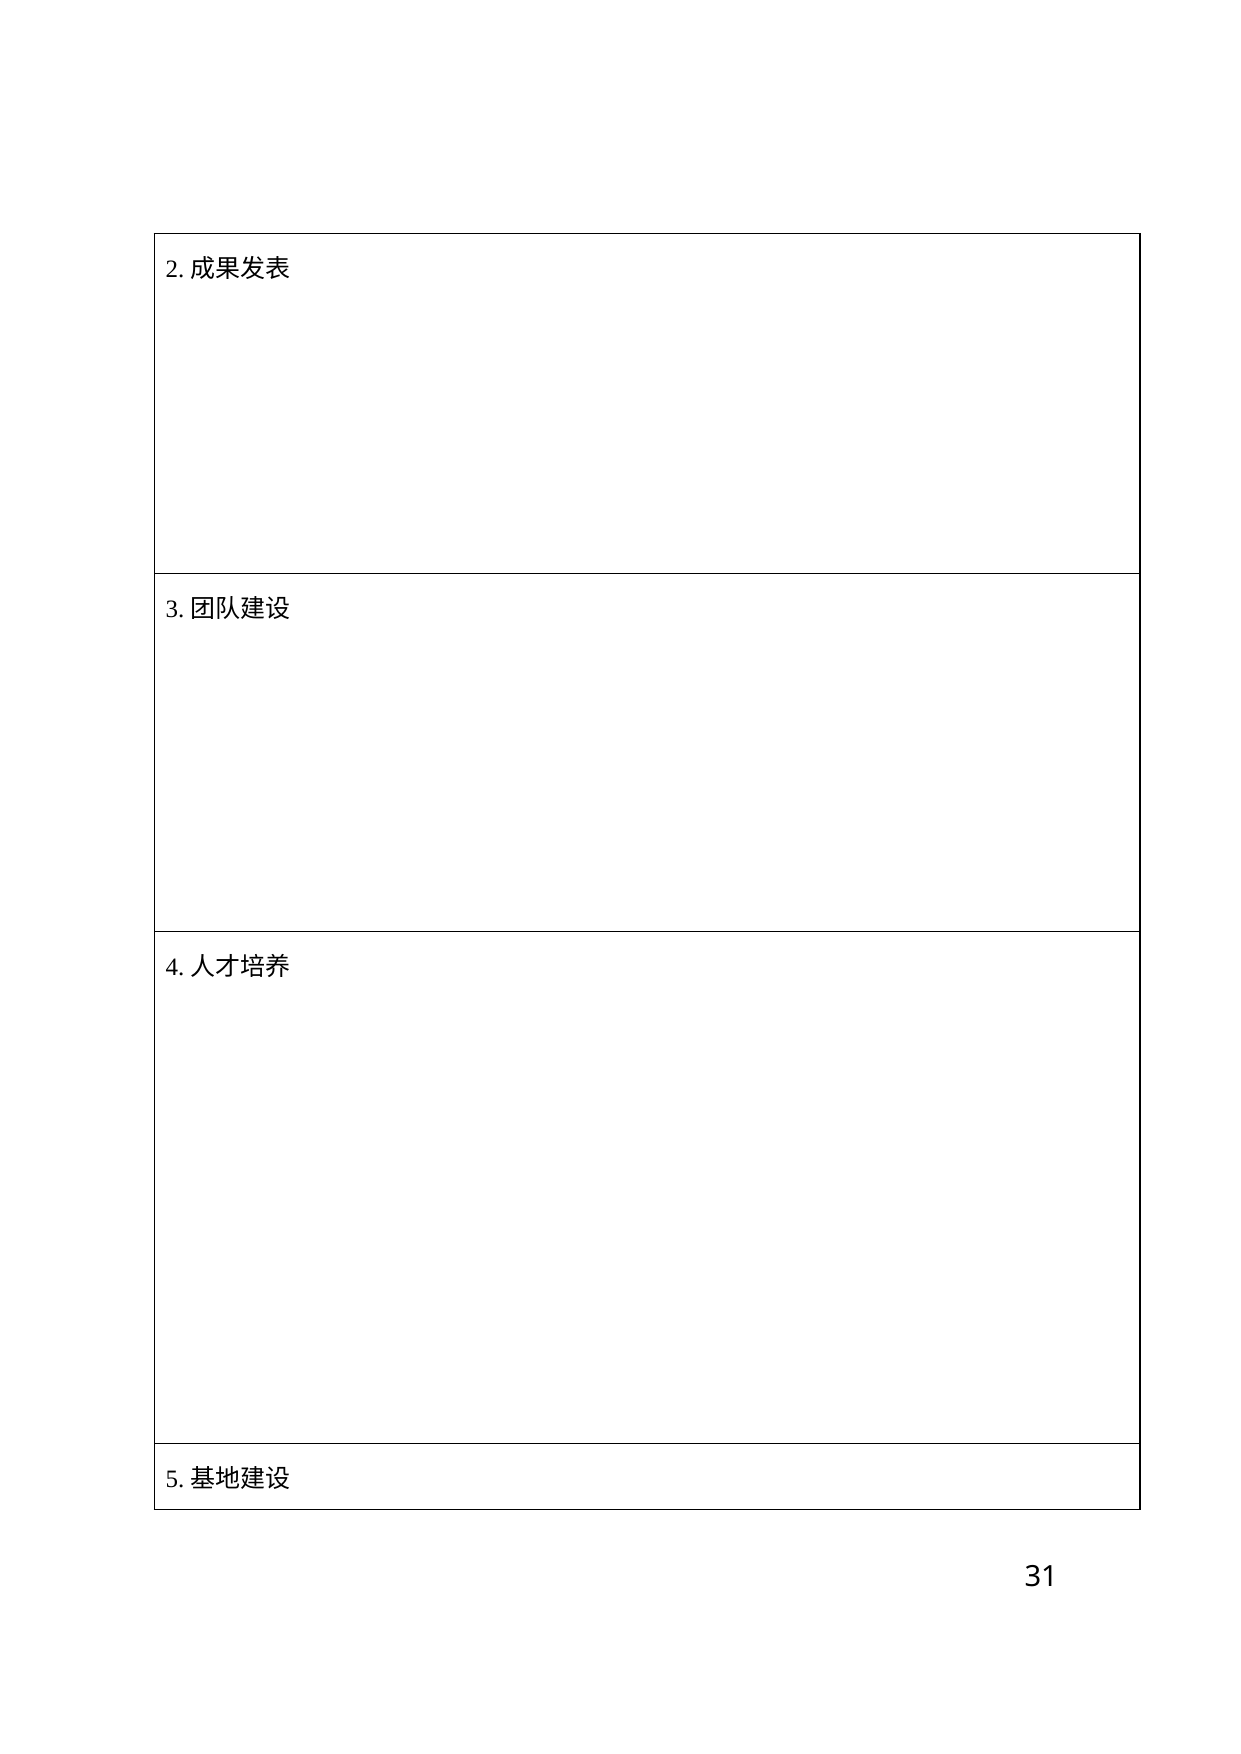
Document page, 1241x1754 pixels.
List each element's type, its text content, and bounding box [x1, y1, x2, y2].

table_cell 3. 团队建设 [155, 574, 1139, 931]
table_cell 5. 基地建设 [155, 1444, 1139, 1509]
table_cell 4. 人才培养 [155, 932, 1139, 1443]
table_cell 2. 成果发表 [155, 234, 1139, 573]
